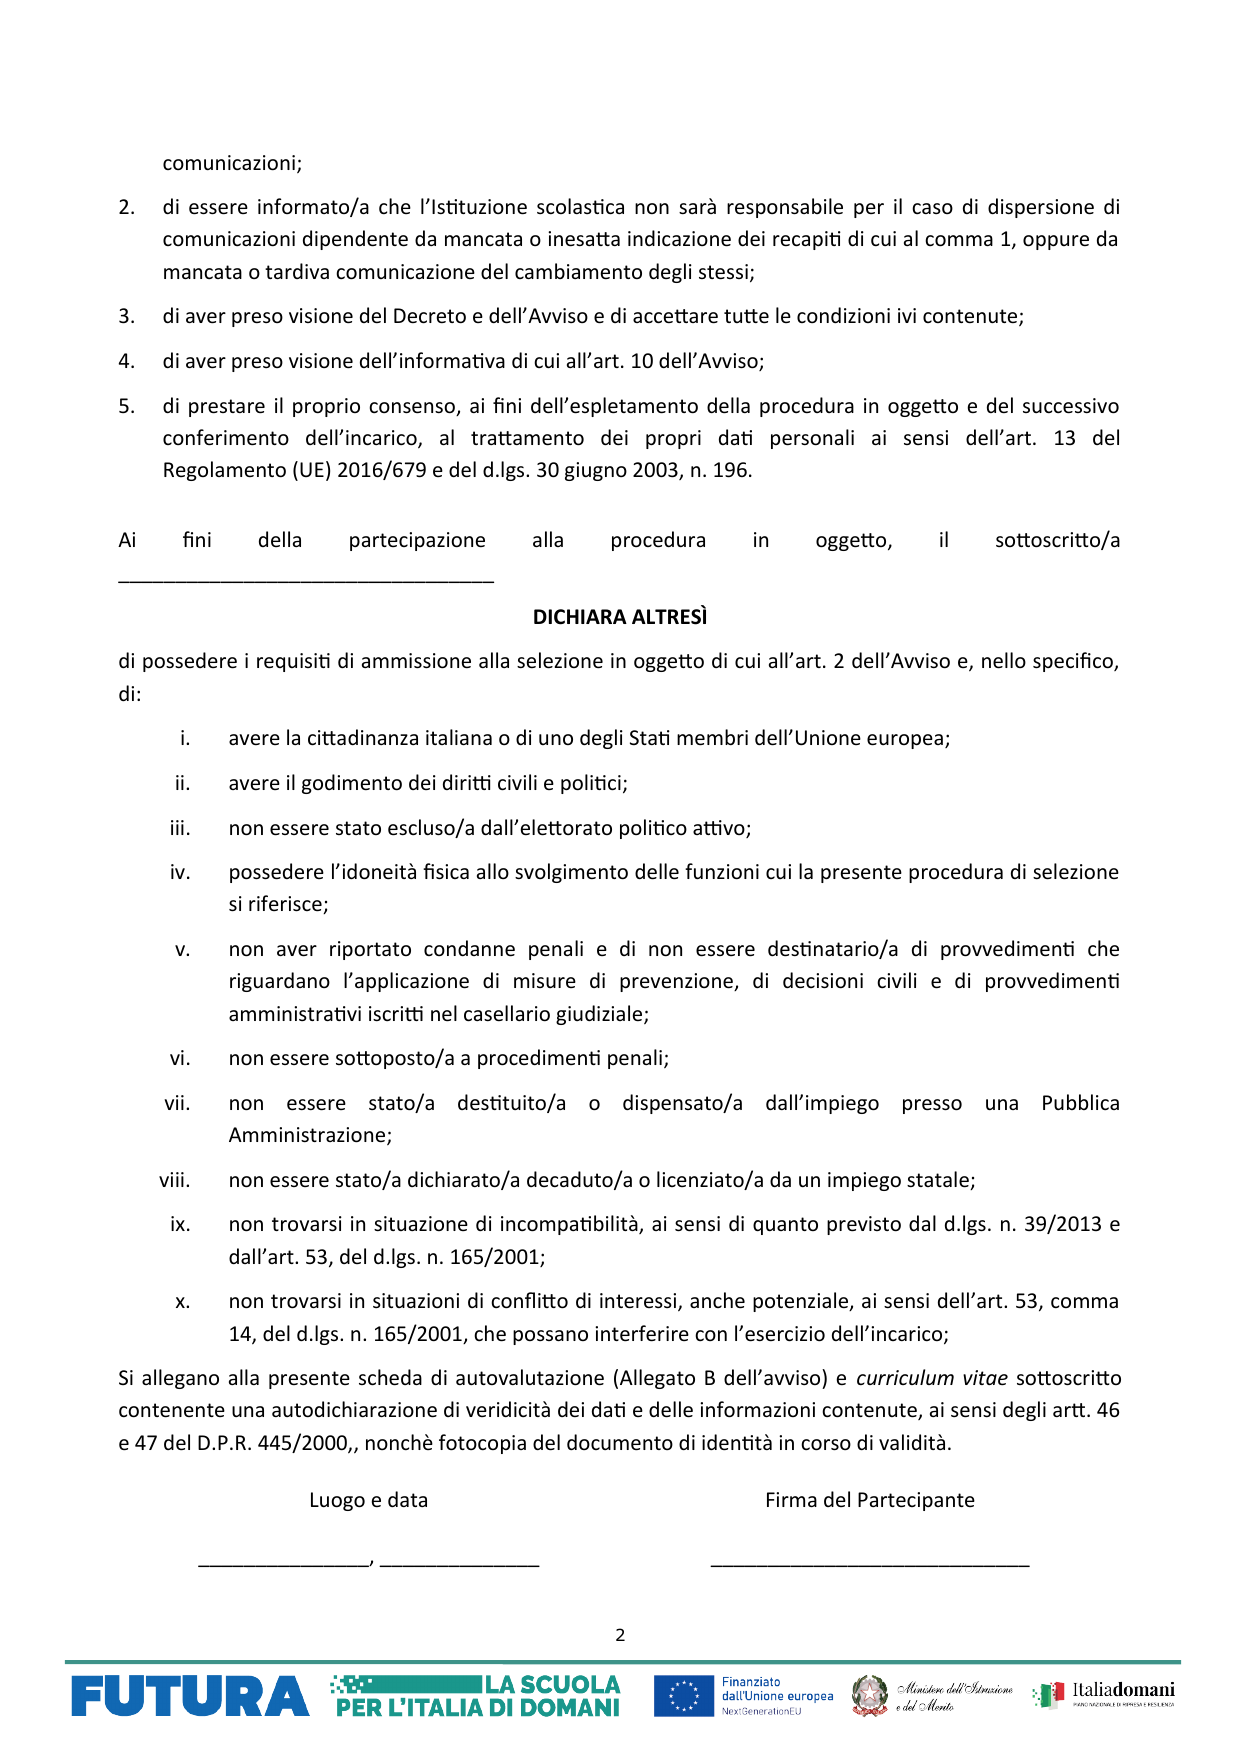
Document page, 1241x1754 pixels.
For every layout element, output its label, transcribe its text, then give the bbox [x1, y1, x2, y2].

list avere il godimento dei diritti civili e politici; [191, 768, 1122, 796]
list non essere stato/a dichiarato/a decaduto/a o licenziato/a da un impiego statale; [191, 1165, 1122, 1193]
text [162, 148, 1122, 176]
list di prestare il proprio consenso, ai fini dell’espletamento della procedura in oggetto e del successivo conferimento dell’incarico, al trattamento dei propri dati personali ai sensi dell’art. 13 del Regolamento (UE) 2016/679 e del d.lgs. 30 giugno 2003, n. 196. [118, 391, 1122, 483]
table_header Luogo e data [118, 1473, 619, 1529]
list non trovarsi in situazione di incompatibilità, ai sensi di quanto previsto dal d.lgs. n. 39/2013 e dall’art. 53, del d.lgs. n. 165/2001; [191, 1209, 1122, 1270]
list non essere sottoposto/a a procedimenti penali; [191, 1043, 1122, 1071]
list di aver preso visione dell’informativa di cui all’art. 10 dell’Avviso; [118, 346, 1122, 374]
picture [69, 1672, 1177, 1720]
text Si allegano alla presente scheda di autovalutazione (Allegato B dell’avviso) e curriculum vitae sottoscritto contenente una autodichiarazione di veridicità dei dati e delle informazioni contenute, ai sensi degli artt. 46 e 47 del D.P.R. 445/2000,, nonchè fotocopia del documento di identità in corso di validità. [118, 1363, 1122, 1456]
text di possedere i requisiti di ammissione alla selezione in oggetto di cui all’art. 2 dell’Avviso e, nello specifico, di: [118, 646, 1122, 707]
list possedere l’idoneità fisica allo svolgimento delle funzioni cui la presente procedura di selezione si riferisce; [191, 857, 1122, 918]
list avere la cittadinanza italiana o di uno degli Stati membri dell’Unione europea; [191, 723, 1122, 751]
table_cell ____________________________ [620, 1529, 1121, 1586]
list di aver preso visione del Decreto e dell’Avviso e di accettare tutte le condizioni ivi contenute; [118, 301, 1122, 329]
list di essere informato/a che l’Istituzione scolastica non sarà responsabile per il caso di dispersione di comunicazioni dipendente da mancata o inesatta indicazione dei recapiti di cui al comma 1, oppure da mancata o tardiva comunicazione del cambiamento degli stessi; [118, 192, 1122, 285]
list non trovarsi in situazioni di conflitto di interessi, anche potenziale, ai sensi dell’art. 53, comma 14, del d.lgs. n. 165/2001, che possano interferire con l’esercizio dell’incarico; [191, 1286, 1122, 1347]
text Ai fini della partecipazione alla procedura in oggetto, il sottoscritto/a _________________________________ [118, 525, 1122, 585]
list non aver riportato condanne penali e di non essere destinatario/a di provvedimenti che riguardano l’applicazione di misure di prevenzione, di decisioni civili e di provvedimenti amministrativi iscritti nel casellario giudiziale; [191, 934, 1122, 1027]
list non essere stato escluso/a dall’elettorato politico attivo; [191, 813, 1122, 841]
table_header Firma del Partecipante [620, 1473, 1121, 1529]
text DICHIARA ALTRESÌ [118, 602, 1122, 630]
list non essere stato/a destituito/a o dispensato/a dall’impiego presso una Pubblica Amministrazione; [191, 1088, 1122, 1148]
table_cell _______________, ______________ [118, 1529, 619, 1586]
